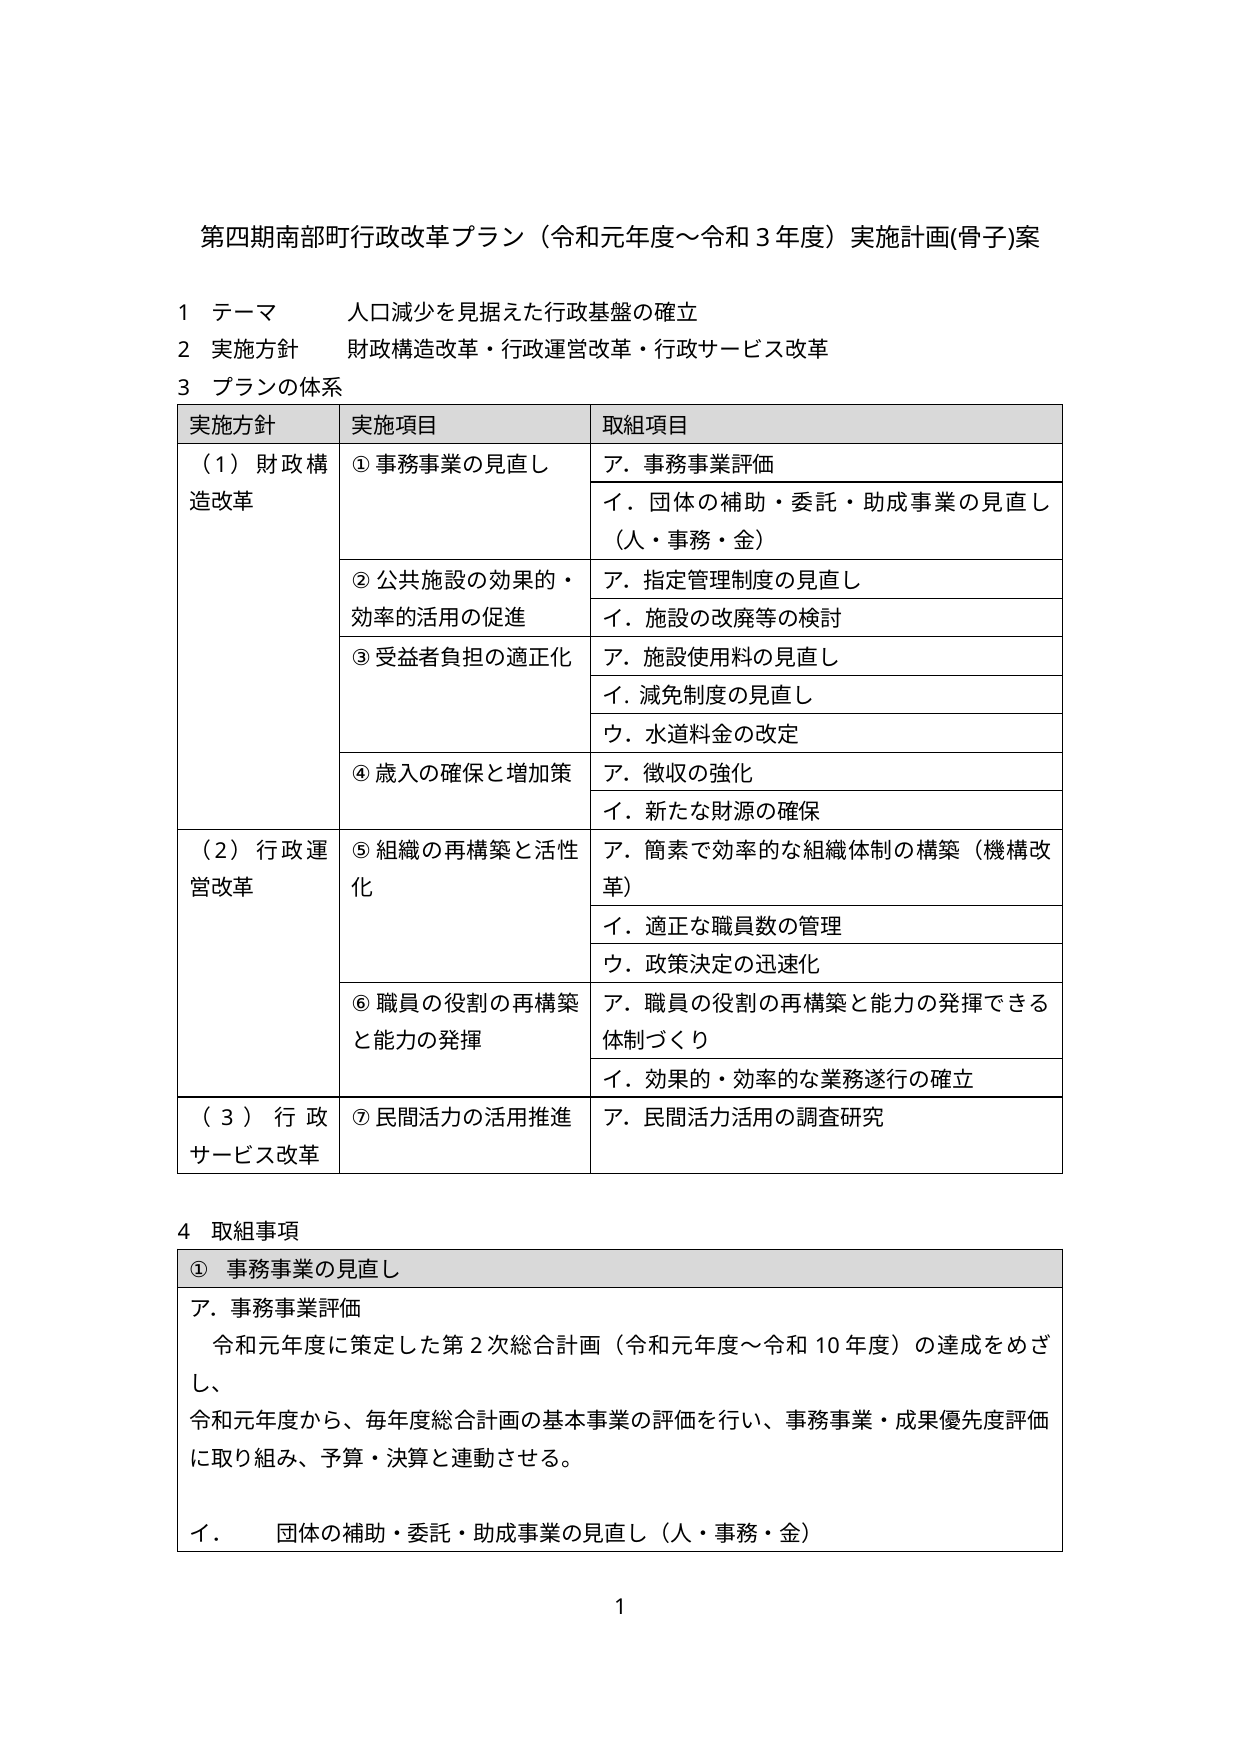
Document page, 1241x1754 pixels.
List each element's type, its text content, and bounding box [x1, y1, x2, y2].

table_cell イ．効果的・効率的な業務遂行の確立 [591, 1059, 1062, 1096]
table_cell ア．事務事業評価 [591, 444, 1062, 481]
table_header 実施方針 [178, 405, 339, 443]
table_cell イ．新たな財源の確保 [591, 791, 1062, 829]
text 3 プランの体系 [177, 367, 1063, 404]
table_cell ⑥職員の役割の再構築と能力の発揮 [340, 983, 590, 1096]
table_cell （2）行政運営改革 [178, 830, 339, 1096]
table_cell ②公共施設の効果的・効率的活用の促進 [340, 560, 590, 636]
table_cell ④歳入の確保と増加策 [340, 753, 590, 829]
table_header 取組項目 [591, 405, 1062, 443]
text 第四期南部町行政改革プラン（令和元年度～令和3年度）実施計画(骨子)案 [177, 217, 1063, 254]
table_header 事務事業の見直し [178, 1250, 1062, 1287]
table_cell （1）財政構造改革 [178, 444, 339, 829]
text 1 テーマ 人口減少を見据えた行政基盤の確立 [177, 292, 1063, 329]
table_cell ア．職員の役割の再構築と能力の発揮できる体制づくり [591, 983, 1062, 1058]
table_cell ⑦民間活力の活用推進 [340, 1098, 590, 1172]
table_cell ア．簡素で効率的な組織体制の構築（機構改革） [591, 830, 1062, 905]
table_cell ⑤組織の再構築と活性化 [340, 830, 590, 982]
table_cell ウ．水道料金の改定 [591, 714, 1062, 752]
table_cell ア．徴収の強化 [591, 753, 1062, 790]
table_cell イ．施設の改廃等の検討 [591, 599, 1062, 636]
table_cell ウ．政策決定の迅速化 [591, 944, 1062, 982]
table_header 実施項目 [340, 405, 590, 443]
table_cell ア．民間活力活用の調査研究 [591, 1098, 1062, 1172]
text 2 実施方針 財政構造改革・行政運営改革・行政サービス改革 [177, 329, 1063, 367]
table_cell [178, 1288, 1062, 1551]
table_cell ア．施設使用料の見直し [591, 637, 1062, 674]
table_cell イ．適正な職員数の管理 [591, 906, 1062, 943]
table_cell （3）行政サービス改革 [178, 1098, 339, 1172]
table_cell 減免制度の見直し [591, 676, 1062, 713]
text 4 取組事項 [177, 1211, 1063, 1248]
table_cell ①事務事業の見直し [340, 444, 590, 559]
table_cell ③受益者負担の適正化 [340, 637, 590, 752]
table_cell イ．団体の補助・委託・助成事業の見直し（人・事務・金） [591, 483, 1062, 559]
table_cell ア．指定管理制度の見直し [591, 560, 1062, 597]
